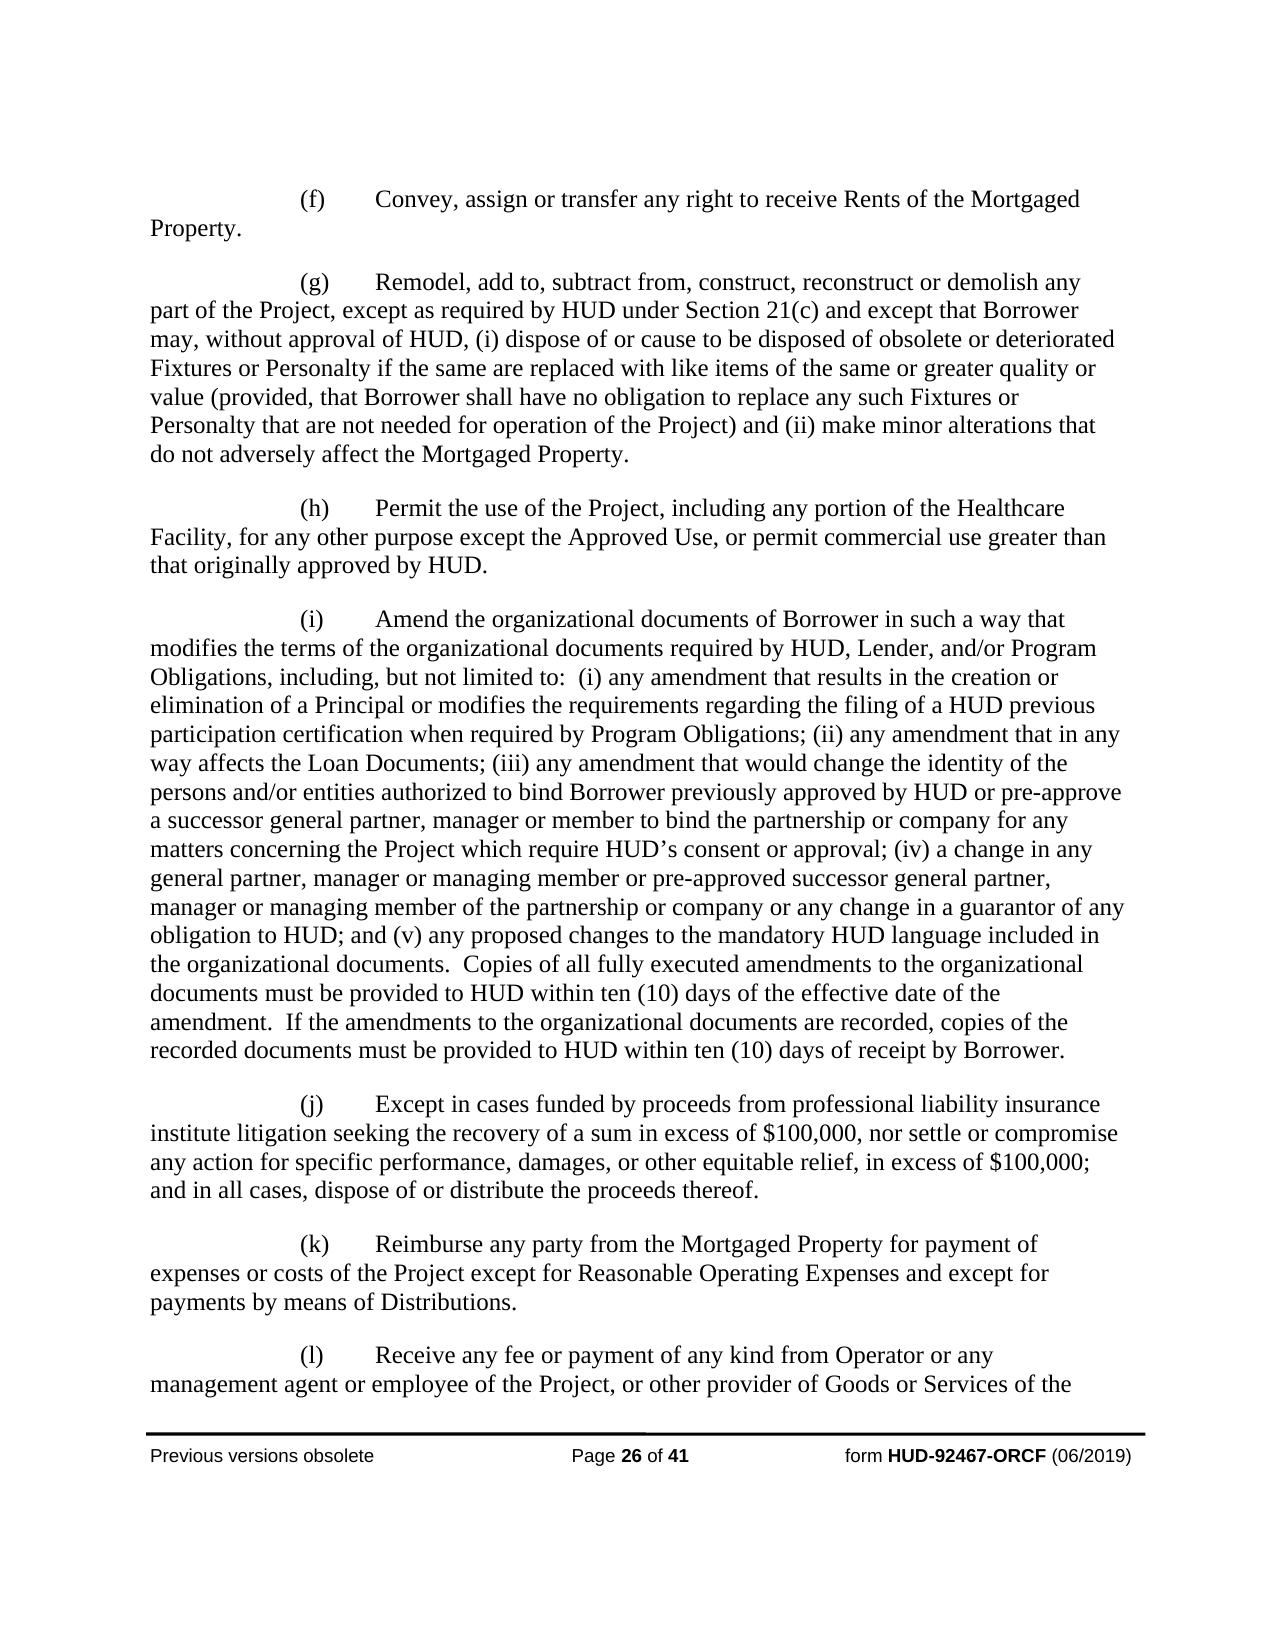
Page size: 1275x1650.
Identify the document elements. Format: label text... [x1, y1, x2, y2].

list Amend the organizational documents of Borrower in such a way that modifies the terms of the organizational documents required by HUD, Lender, and/or Program Obligations, including, but not limited to: (i) any amendment that results in the creation or elimination of a Principal or modifies the requirements regarding the filing of a HUD previous participation certification when required by Program Obligations; (ii) any amendment that in any way affects the Loan Documents; (iii) any amendment that would change the identity of the persons and/or entities authorized to bind Borrower previously approved by HUD or pre-approve a successor general partner, manager or member to bind the partnership or company for any matters concerning the Project which require HUD’s consent or approval; (iv) a change in any general partner, manager or managing member or pre-approved successor general partner, manager or managing member of the partnership or company or any change in a guarantor of any obligation to HUD; and (v) any proposed changes to the mandatory HUD language included in the organizational documents. Copies of all fully executed amendments to the organizational documents must be provided to HUD within ten (10) days of the effective date of the amendment. If the amendments to the organizational documents are recorded, copies of the recorded documents must be provided to HUD within ten (10) days of receipt by Borrower. [150, 604, 1125, 1064]
list Convey, assign or transfer any right to receive Rents of the Mortgaged Property. [150, 184, 1125, 242]
list Reimburse any party from the Mortgaged Property for payment of expenses or costs of the Project except for Reasonable Operating Expenses and except for payments by means of Distributions. [150, 1229, 1125, 1315]
list Permit the use of the Project, including any portion of the Healthcare Facility, for any other purpose except the Approved Use, or permit commercial use greater than that originally approved by HUD. [150, 493, 1125, 579]
list Except in cases funded by proceeds from professional liability insurance institute litigation seeking the recovery of a sum in excess of $100,000, nor settle or compromise any action for specific performance, damages, or other equitable relief, in excess of $100,000; and in all cases, dispose of or distribute the proceeds thereof. [150, 1089, 1125, 1204]
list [150, 1340, 1125, 1398]
list Remodel, add to, subtract from, construct, reconstruct or demolish any part of the Project, except as required by HUD under Section 21(c) and except that Borrower may, without approval of HUD, (i) dispose of or cause to be disposed of obsolete or deteriorated Fixtures or Personalty if the same are replaced with like items of the same or greater quality or value (provided, that Borrower shall have no obligation to replace any such Fixtures or Personalty that are not needed for operation of the Project) and (ii) make minor alterations that do not adversely affect the Mortgaged Property. [150, 267, 1125, 468]
